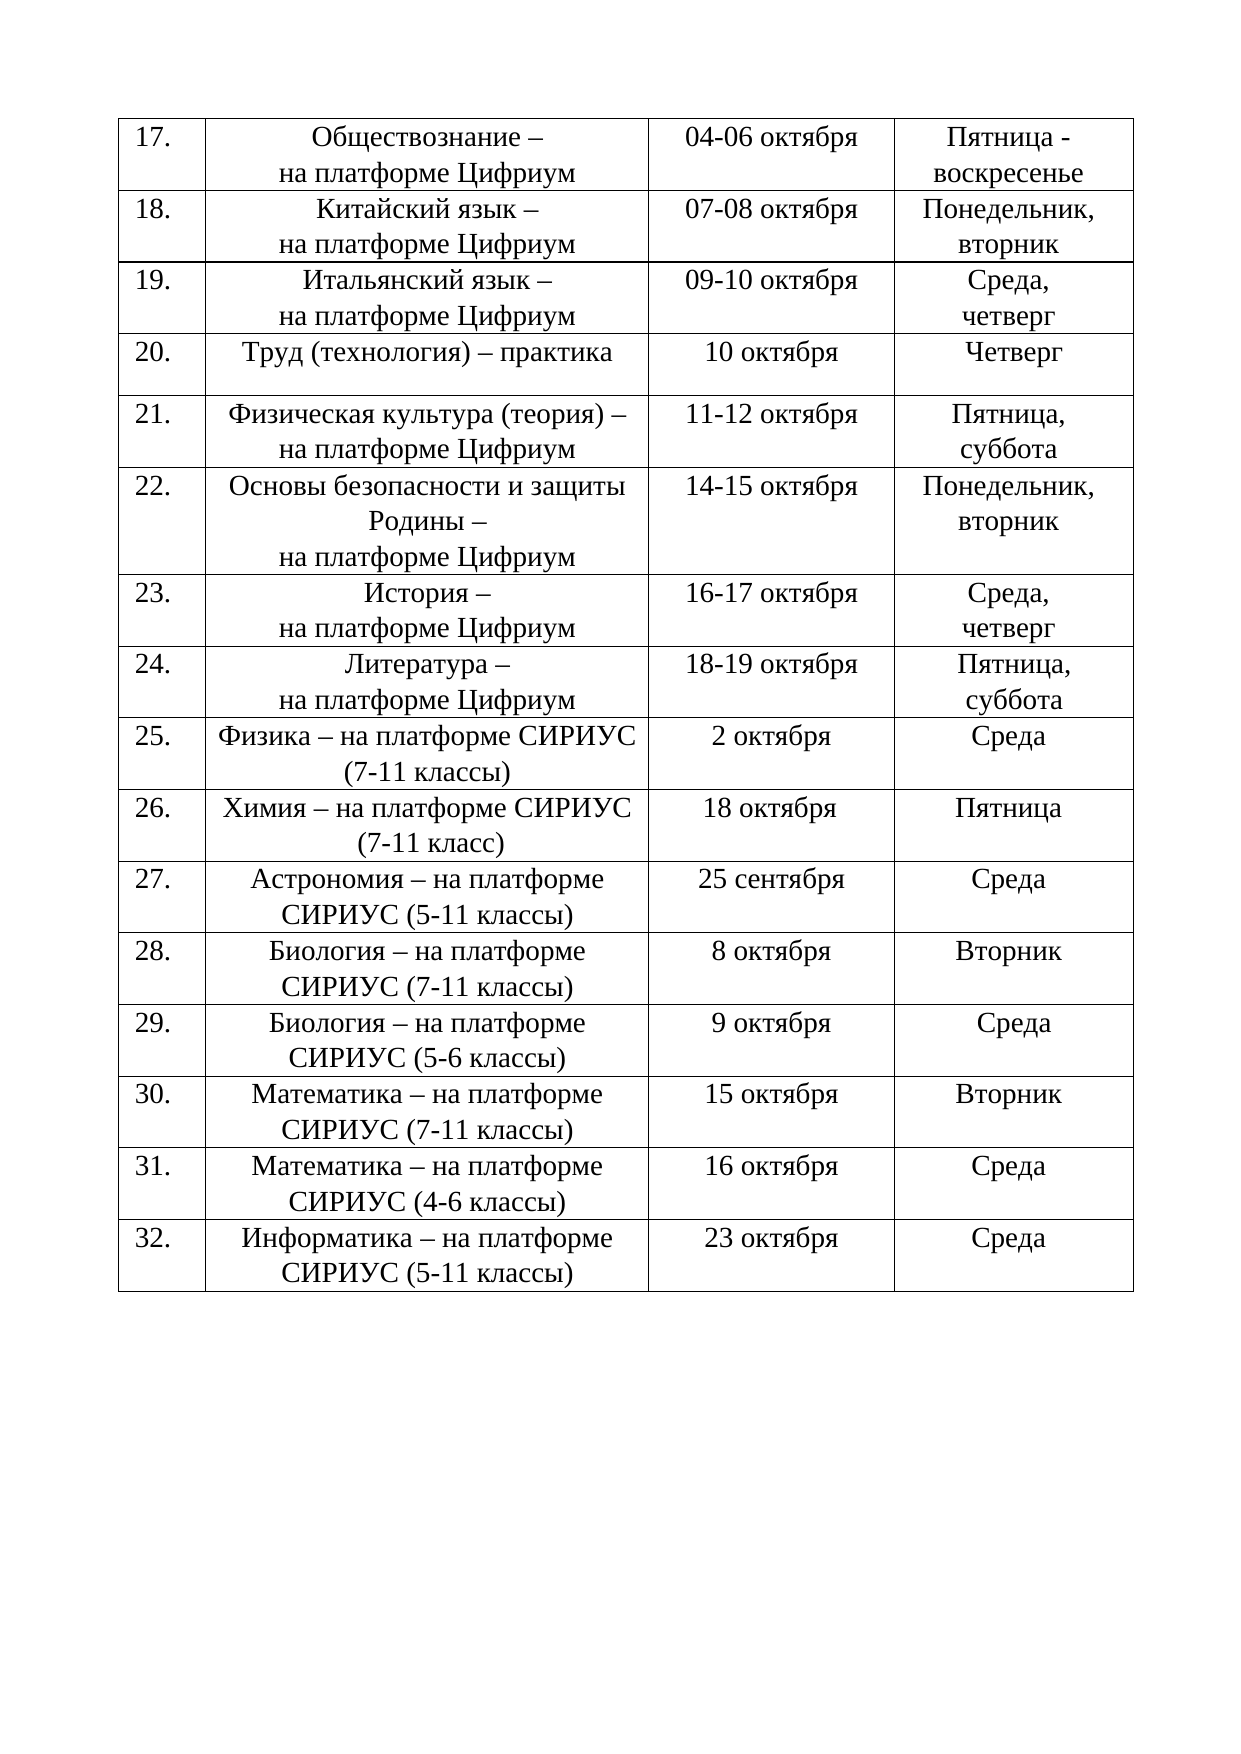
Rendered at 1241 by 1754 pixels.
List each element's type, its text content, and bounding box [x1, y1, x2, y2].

table_cell 15 октября [649, 1077, 894, 1147]
table_cell Среда, четверг [895, 263, 1133, 333]
table_cell Вторник [895, 933, 1133, 1004]
table_cell Среда [895, 1148, 1133, 1219]
table_cell [119, 119, 205, 190]
table_cell Среда [895, 1005, 1133, 1076]
table_cell 16 октября [649, 1148, 894, 1219]
table_cell Среда [895, 718, 1133, 789]
table_cell Математика – на платформе СИРИУС (7-11 классы) [206, 1077, 648, 1147]
table_cell [119, 1005, 205, 1076]
table_cell Четверг [895, 334, 1133, 395]
table_cell Пятница, суббота [895, 396, 1133, 467]
table_cell Биология – на платформе СИРИУС (5-6 классы) [206, 1005, 648, 1076]
table_cell [119, 1148, 205, 1219]
table_cell Пятница [895, 790, 1133, 861]
table_cell [119, 933, 205, 1004]
table_cell 2 октября [649, 718, 894, 789]
table_cell [119, 1077, 205, 1147]
table_cell Понедельник, вторник [895, 468, 1133, 574]
table_cell Вторник [895, 1077, 1133, 1147]
table_cell [119, 263, 205, 333]
table_cell 9 октября [649, 1005, 894, 1076]
table_cell 16-17 октября [649, 575, 894, 646]
table_cell Информатика – на платформе СИРИУС (5-11 классы) [206, 1220, 648, 1291]
table_cell [119, 718, 205, 789]
table_cell Физика – на платформе СИРИУС (7-11 классы) [206, 718, 648, 789]
table_cell Среда [895, 862, 1133, 932]
table_cell Основы безопасности и защиты Родины – на платформе Цифриум [206, 468, 648, 574]
table_cell Среда [895, 1220, 1133, 1291]
table_cell [119, 334, 205, 395]
table_cell Труд (технология) – практика [206, 334, 648, 395]
table_cell 14-15 октября [649, 468, 894, 574]
table_cell Среда, четверг [895, 575, 1133, 646]
table_cell Биология – на платформе СИРИУС (7-11 классы) [206, 933, 648, 1004]
table_cell 11-12 октября [649, 396, 894, 467]
table_cell 23 октября [649, 1220, 894, 1291]
table_cell [119, 468, 205, 574]
table_cell 10 октября [649, 334, 894, 395]
table_cell История – на платформе Цифриум [206, 575, 648, 646]
table_cell [119, 396, 205, 467]
table_cell [119, 191, 205, 261]
table_cell [119, 790, 205, 861]
table_cell [119, 647, 205, 717]
table_cell 18-19 октября [649, 647, 894, 717]
table_cell Обществознание – на платформе Цифриум [206, 119, 648, 190]
table_cell 18 октября [649, 790, 894, 861]
table_cell [119, 862, 205, 932]
table_cell 8 октября [649, 933, 894, 1004]
table_cell 04-06 октября [649, 119, 894, 190]
table_cell Итальянский язык – на платформе Цифриум [206, 263, 648, 333]
table_cell Понедельник, вторник [895, 191, 1133, 261]
table_cell Литература – на платформе Цифриум [206, 647, 648, 717]
table_cell 07-08 октября [649, 191, 894, 261]
table_cell Китайский язык – на платформе Цифриум [206, 191, 648, 261]
table_cell [119, 1220, 205, 1291]
table_cell 09-10 октября [649, 263, 894, 333]
table_cell Пятница, суббота [895, 647, 1133, 717]
table_cell Пятница - воскресенье [895, 119, 1133, 190]
table_cell [119, 575, 205, 646]
table_cell Химия – на платформе СИРИУС (7-11 класс) [206, 790, 648, 861]
table_cell Физическая культура (теория) – на платформе Цифриум [206, 396, 648, 467]
table_cell Математика – на платформе СИРИУС (4-6 классы) [206, 1148, 648, 1219]
table_cell 25 сентября [649, 862, 894, 932]
table_cell Астрономия – на платформе СИРИУС (5-11 классы) [206, 862, 648, 932]
